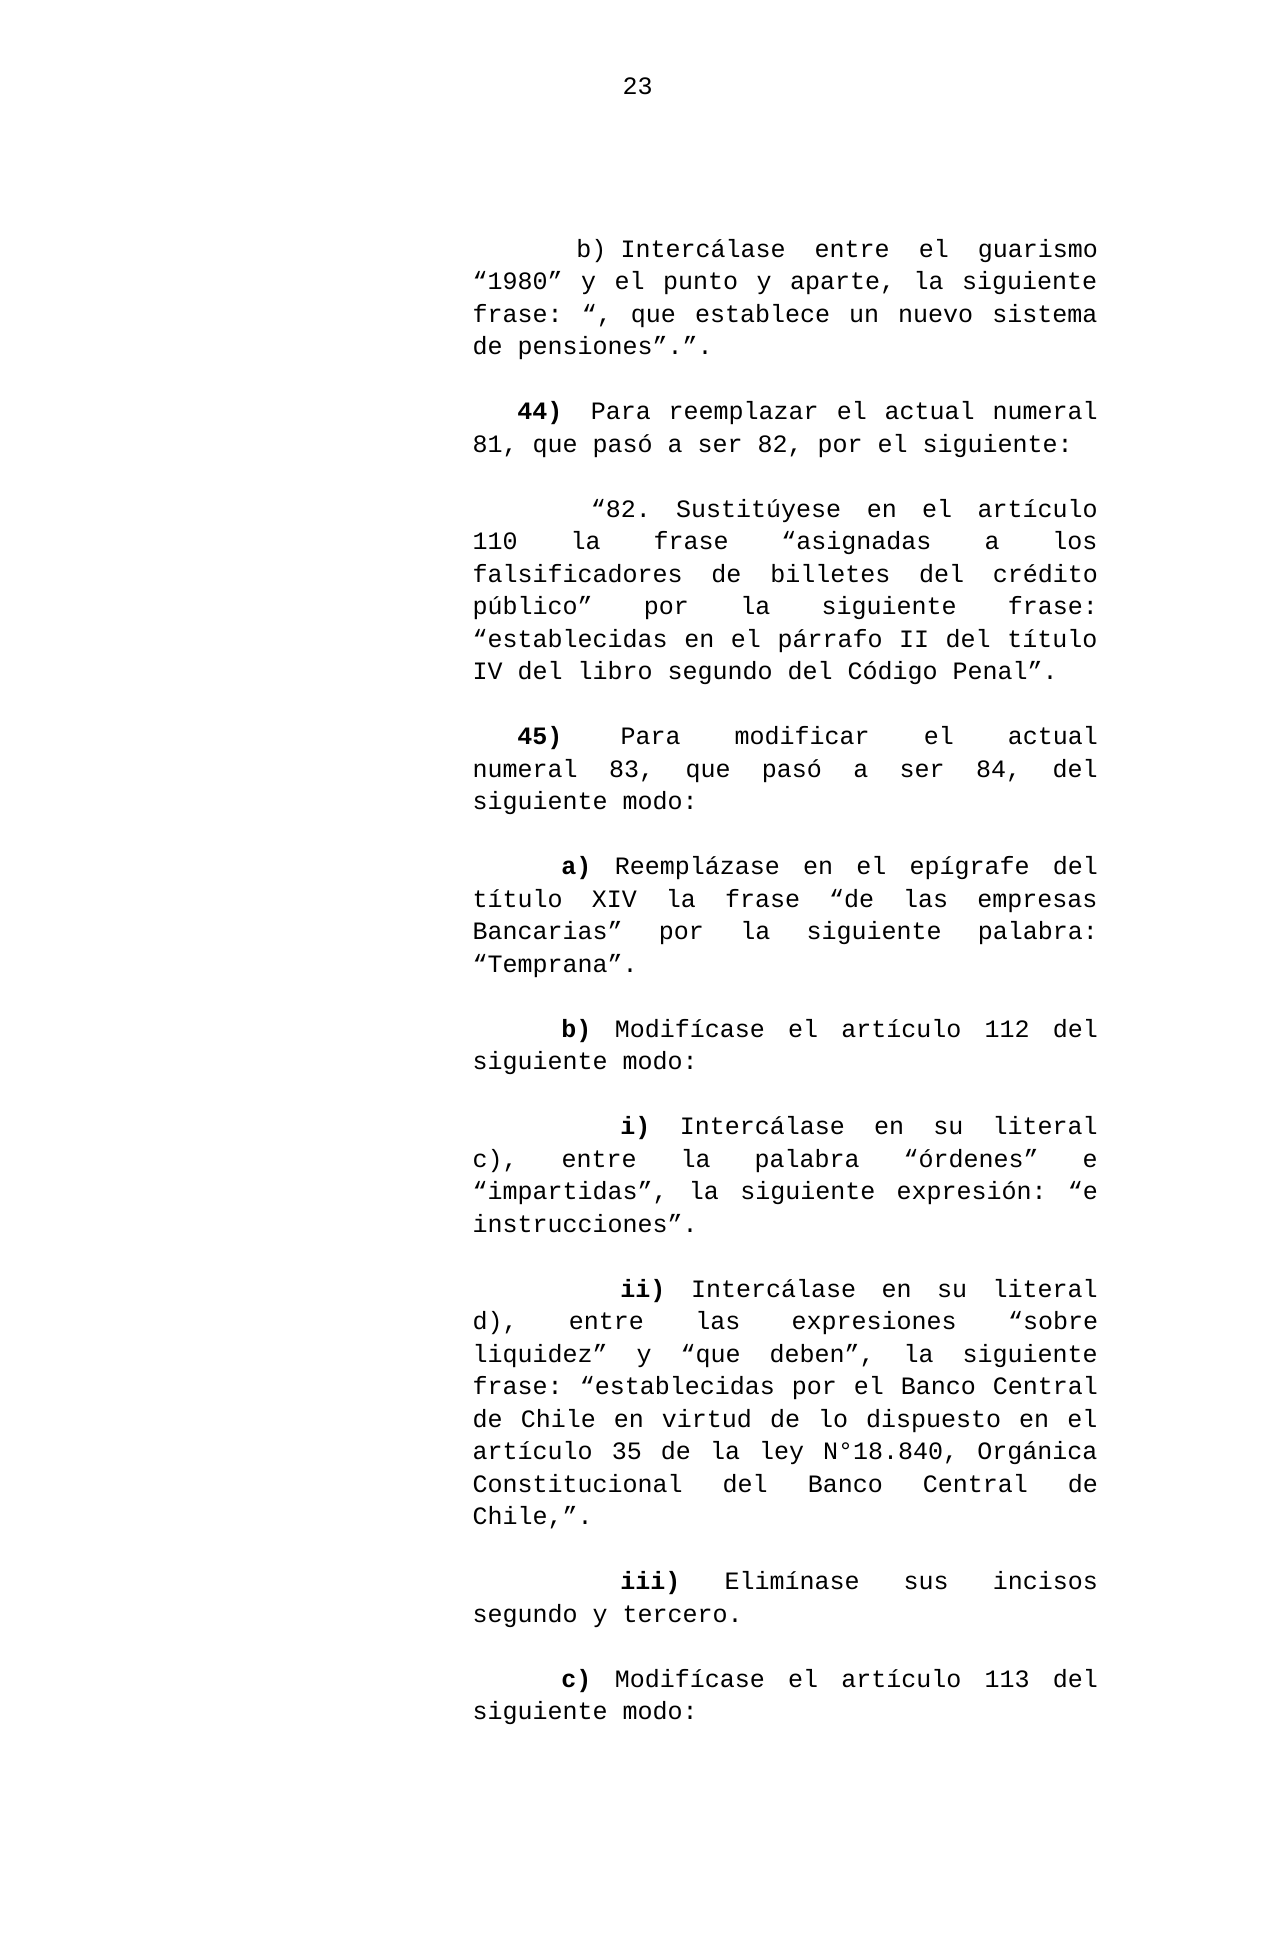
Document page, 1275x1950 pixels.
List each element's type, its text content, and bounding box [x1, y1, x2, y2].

list Para modificar el actual numeral 83, que pasó a ser 84, del siguiente modo: [472, 724, 1098, 817]
list Para reemplazar el actual numeral 81, que pasó a ser 82, por el siguiente: [472, 399, 1098, 459]
list ii) Intercálase en su literal d), entre las expresiones “sobre liquidez” y “que deben”, la siguiente frase: “establecidas por el Banco Central de Chile en virtud de lo dispuesto en el artículo 35 de la ley N°18.840, Orgánica Constitucional del Banco Central de Chile,”. [472, 1276, 1098, 1532]
text “82. Sustitúyese en el artículo 110 la frase “asignadas a los falsificadores de billetes del crédito público” por la siguiente frase: “establecidas en el párrafo II del título IV del libro segundo del Código Penal”. [472, 496, 1098, 687]
list i) Intercálase en su literal c), entre la palabra “órdenes” e “impartidas”, la siguiente expresión: “e instrucciones”. [472, 1114, 1098, 1239]
list Intercálase entre el guarismo “1980” y el punto y aparte, la siguiente frase: “, que establece un nuevo sistema de pensiones”.”. [472, 236, 1098, 362]
list iii) Elimínase sus incisos segundo y tercero. [472, 1569, 1098, 1629]
list b) Modifícase el artículo 112 del siguiente modo: [472, 1016, 1098, 1077]
list c) Modifícase el artículo 113 del siguiente modo: [472, 1666, 1098, 1727]
list a) Reemplázase en el epígrafe del título XIV la frase “de las empresas Bancarias” por la siguiente palabra: “Temprana”. [472, 854, 1098, 979]
